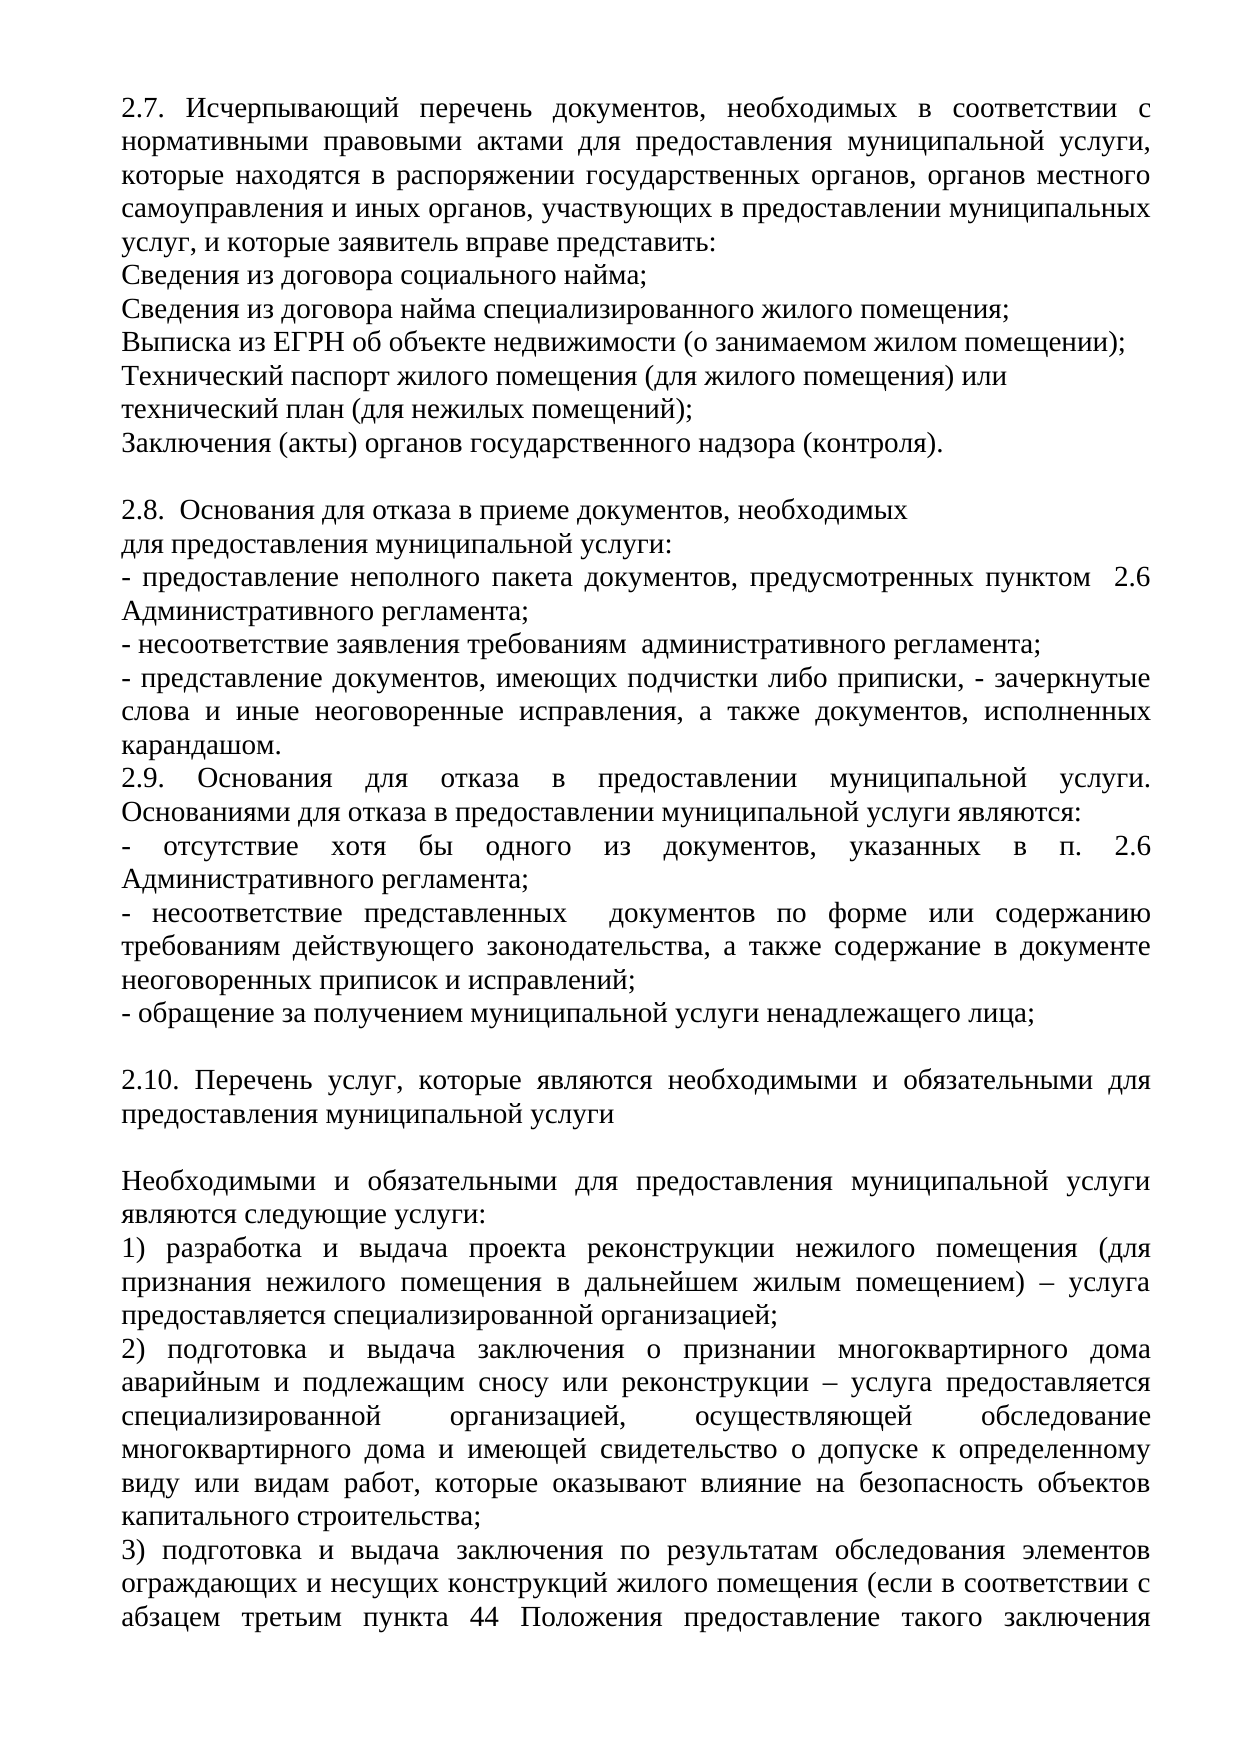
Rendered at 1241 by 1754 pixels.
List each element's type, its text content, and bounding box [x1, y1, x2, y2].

text - обращение за получением муниципальной услуги ненадлежащего лица; [121, 995, 1152, 1029]
text 1) разработка и выдача проекта реконструкции нежилого помещения (для признания нежилого помещения в дальнейшем жилым помещением) – услуга предоставляется специализированной организацией; [121, 1230, 1152, 1331]
text 2.7. Исчерпывающий перечень документов, необходимых в соответствии с нормативными правовыми актами для предоставления муниципальной услуги, которые находятся в распоряжении государственных органов, органов местного самоуправления и иных органов, участвующих в предоставлении муниципальных услуг, и которые заявитель вправе представить: [121, 90, 1152, 257]
text 2.10. Перечень услуг, которые являются необходимыми и обязательными для предоставления муниципальной услуги [121, 1062, 1152, 1129]
text 2.8. Основания для отказа в приеме документов, необходимых [121, 492, 1152, 526]
text для предоставления муниципальной услуги: [121, 526, 1152, 559]
text Заключения (акты) органов государственного надзора (контроля). [121, 425, 1152, 459]
text 2) подготовка и выдача заключения о признании многоквартирного дома аварийным и подлежащим сносу или реконструкции – услуга предоставляется специализированной организацией, осуществляющей обследование многоквартирного дома и имеющей свидетельство о допуске к определенному виду или видам работ, которые оказывают влияние на безопасность объектов капитального строительства; [121, 1331, 1152, 1532]
text 2.9. Основания для отказа в предоставлении муниципальной услуги. Основаниями для отказа в предоставлении муниципальной услуги являются: [121, 761, 1152, 828]
text - отсутствие хотя бы одного из документов, указанных в п. 2.6 Административного регламента; [121, 828, 1152, 895]
text - несоответствие представленных документов по форме или содержанию требованиям действующего законодательства, а также содержание в документе неоговоренных приписок и исправлений; [121, 895, 1152, 995]
text - представление документов, имеющих подчистки либо приписки, - зачеркнутые слова и иные неоговоренные исправления, а также документов, исполненных карандашом. [121, 660, 1152, 761]
text Технический паспорт жилого помещения (для жилого помещения) или [121, 358, 1152, 392]
text - предоставление неполного пакета документов, предусмотренных пунктом 2.6 Административного регламента; [121, 559, 1152, 626]
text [121, 1532, 1152, 1633]
text Выписка из ЕГРН об объекте недвижимости (о занимаемом жилом помещении); [121, 324, 1152, 358]
text Сведения из договора социального найма; [121, 257, 1152, 291]
text Необходимыми и обязательными для предоставления муниципальной услуги являются следующие услуги: [121, 1163, 1152, 1230]
text Сведения из договора найма специализированного жилого помещения; [121, 291, 1152, 324]
text технический план (для нежилых помещений); [121, 392, 1152, 425]
text - несоответствие заявления требованиям административного регламента; [121, 626, 1152, 660]
